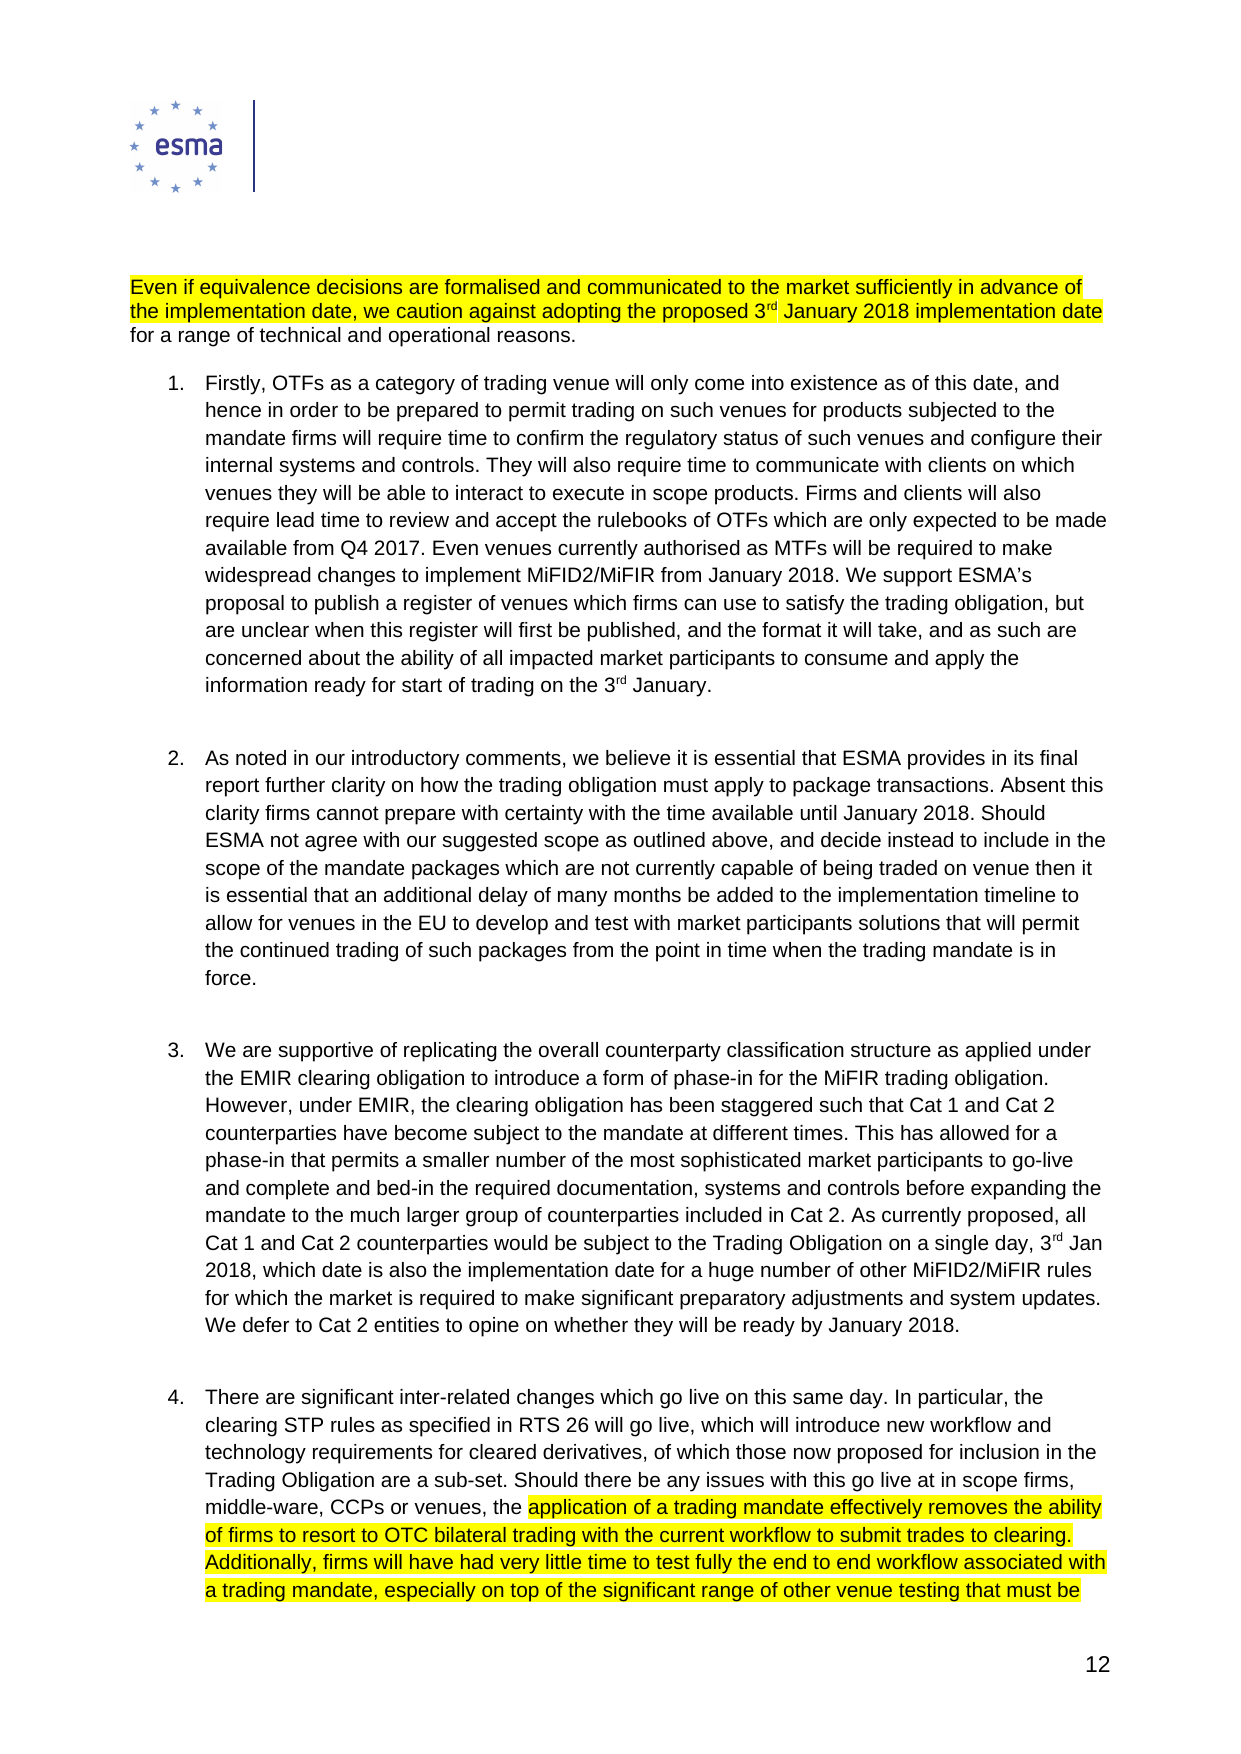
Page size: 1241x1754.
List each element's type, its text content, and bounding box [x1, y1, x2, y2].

list We are supportive of replicating the overall counterparty classification structure as applied under the EMIR clearing obligation to introduce a form of phase-in for the MiFIR trading obligation. However, under EMIR, the clearing obligation has been staggered such that Cat 1 and Cat 2 counterparties have become subject to the mandate at different times. This has allowed for a phase-in that permits a smaller number of the most sophisticated market participants to go-live and complete and bed-in the required documentation, systems and controls before expanding the mandate to the much larger group of counterparties included in Cat 2. As currently proposed, all Cat 1 and Cat 2 counterparties would be subject to the Trading Obligation on a single day, 3rd Jan 2018, which date is also the implementation date for a huge number of other MiFID2/MiFIR rules for which the market is required to make significant preparatory adjustments and system updates. We defer to Cat 2 entities to opine on whether they will be ready by January 2018. [167, 1038, 1110, 1337]
list As noted in our introductory comments, we believe it is essential that ESMA provides in its final report further clarity on how the trading obligation must apply to package transactions. Absent this clarity firms cannot prepare with certainty with the time available until January 2018. Should ESMA not agree with our suggested scope as outlined above, and decide instead to include in the scope of the mandate packages which are not currently capable of being traded on venue then it is essential that an additional delay of many months be added to the implementation timeline to allow for venues in the EU to develop and test with market participants solutions that will permit the continued trading of such packages from the point in time when the trading mandate is in force. [167, 746, 1110, 989]
text Even if equivalence decisions are formalised and communicated to the market sufficiently in advance of the implementation date, we caution against adopting the proposed 3rd January 2018 implementation date for a range of technical and operational reasons. [130, 275, 1110, 347]
list Firstly, OTFs as a category of trading venue will only come into existence as of this date, and hence in order to be prepared to permit trading on such venues for products subjected to the mandate firms will require time to confirm the regulatory status of such venues and configure their internal systems and controls. They will also require time to communicate with clients on which venues they will be able to interact to execute in scope products. Firms and clients will also require lead time to review and accept the rulebooks of OTFs which are only expected to be made available from Q4 2017. Even venues currently authorised as MTFs will be required to make widespread changes to implement MiFID2/MiFIR from January 2018. We support ESMA’s proposal to publish a register of venues which firms can use to satisfy the trading obligation, but are unclear when this register will first be published, and the format it will take, and as such are concerned about the ability of all impacted market participants to consume and apply the information ready for start of trading on the 3rd January. [167, 371, 1110, 697]
picture [129, 100, 223, 193]
